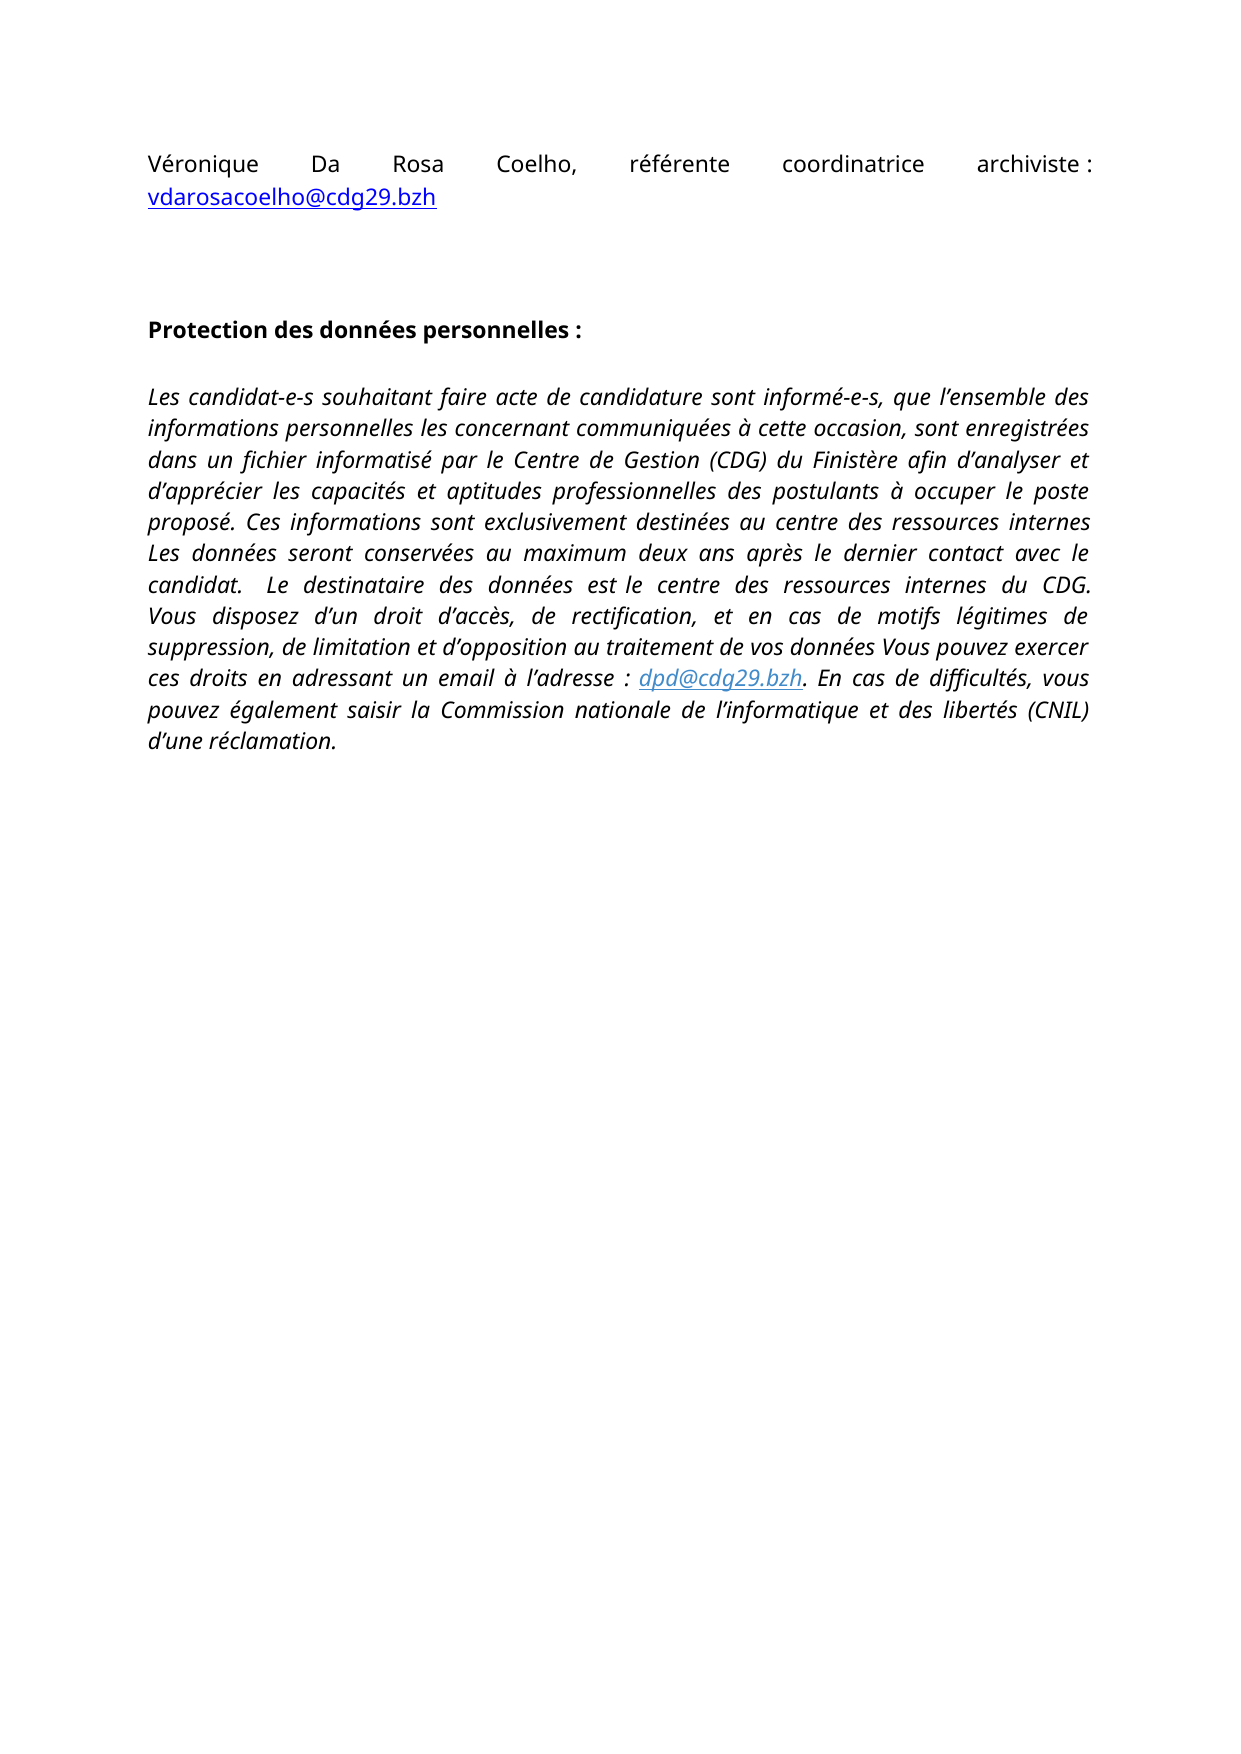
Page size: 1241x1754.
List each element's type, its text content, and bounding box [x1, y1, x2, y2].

text Les candidat-e-s souhaitant faire acte de candidature sont informé-e-s, que l’ensemble des informations personnelles les concernant communiquées à cette occasion, sont enregistrées dans un fichier informatisé par le Centre de Gestion (CDG) du Finistère afin d’analyser et d’apprécier les capacités et aptitudes professionnelles des postulants à occuper le poste proposé. Ces informations sont exclusivement destinées au centre des ressources internes Les données seront conservées au maximum deux ans après le dernier contact avec le candidat. Le destinataire des données est le centre des ressources internes du CDG. Vous disposez d’un droit d’accès, de rectification, et en cas de motifs légitimes de suppression, de limitation et d’opposition au traitement de vos données Vous pouvez exercer ces droits en adressant un email à l’adresse : dpd@cdg29.bzh. En cas de difficultés, vous pouvez également saisir la Commission nationale de l’informatique et des libertés (CNIL) d’une réclamation. [148, 381, 1093, 756]
text Protection des données personnelles : [148, 314, 1093, 346]
text Véronique Da Rosa Coelho, référente coordinatrice archiviste : vdarosacoelho@cdg29.bzh [148, 148, 1093, 213]
